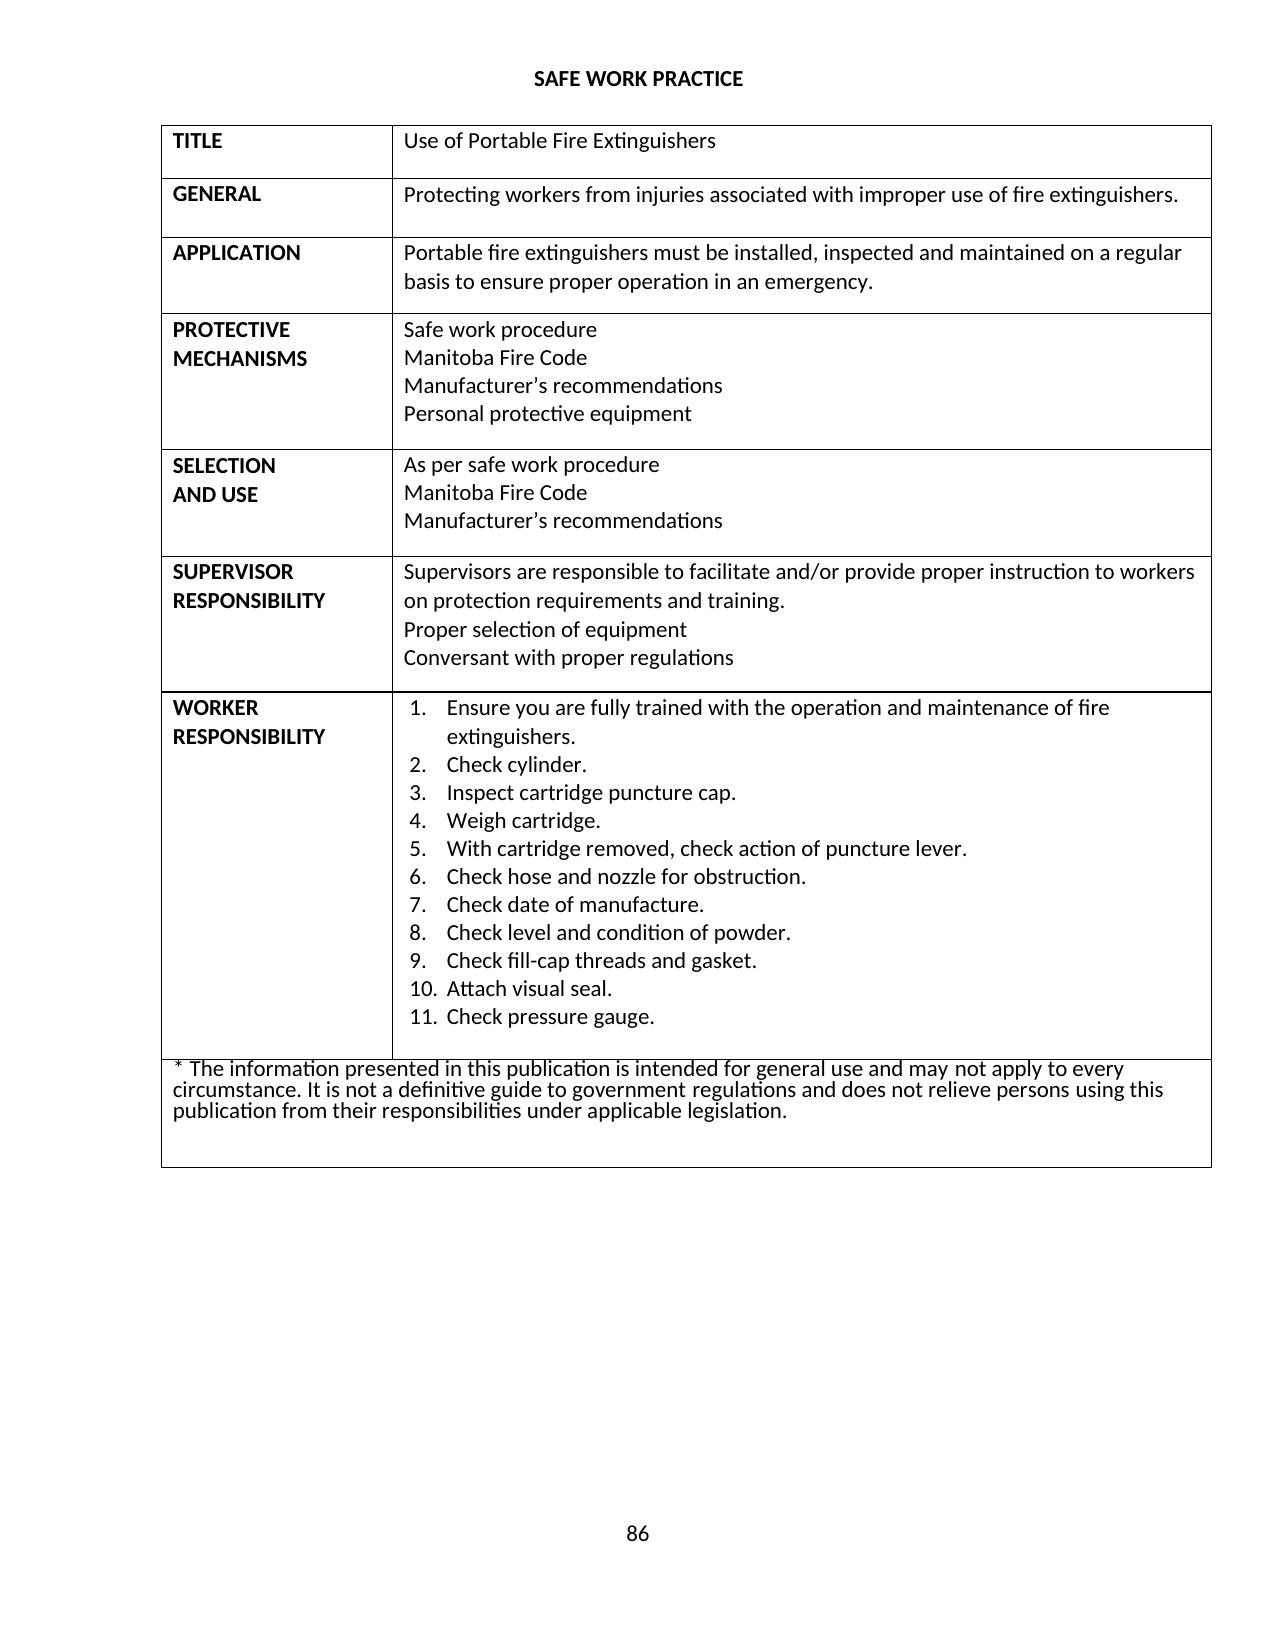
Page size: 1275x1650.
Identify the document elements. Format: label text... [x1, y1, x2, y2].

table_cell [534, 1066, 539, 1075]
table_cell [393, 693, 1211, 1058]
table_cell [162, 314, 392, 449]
table_header Use of Portable Fire Extinguishers [393, 126, 1211, 178]
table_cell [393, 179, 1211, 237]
table_header TITLE [162, 126, 392, 178]
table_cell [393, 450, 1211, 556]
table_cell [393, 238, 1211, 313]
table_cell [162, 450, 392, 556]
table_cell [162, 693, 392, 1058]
text SAFE WORK PRACTICE [516, 59, 761, 92]
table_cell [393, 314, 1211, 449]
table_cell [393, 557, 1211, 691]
table_cell GENERAL [162, 179, 392, 237]
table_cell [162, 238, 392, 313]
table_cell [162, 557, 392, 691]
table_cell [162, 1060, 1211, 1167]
